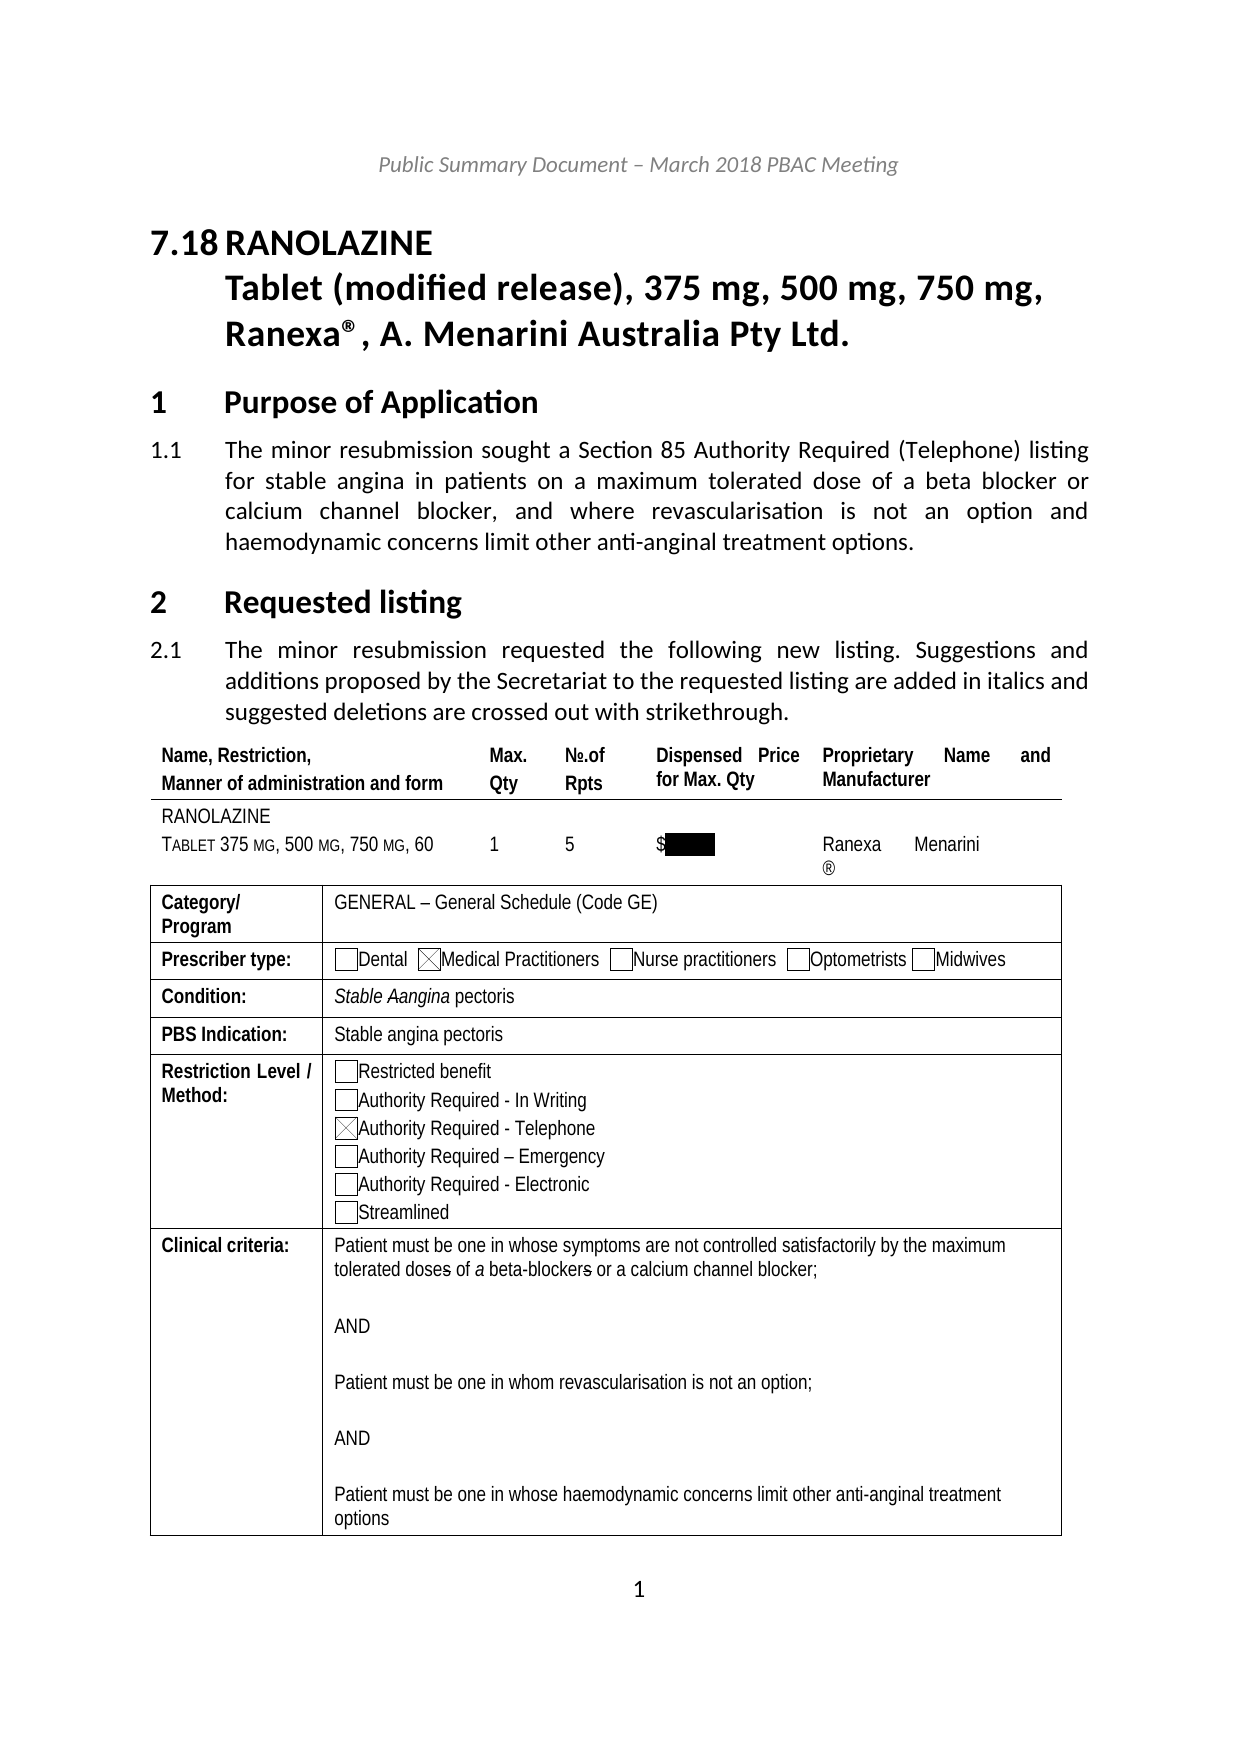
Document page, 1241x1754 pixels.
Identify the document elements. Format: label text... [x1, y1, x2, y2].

table_cell Ranexa® [811, 800, 903, 884]
table_cell Menarini [903, 800, 1062, 884]
table_header Dispensed Price for Max. Qty [645, 739, 811, 799]
table_cell RANOLAZINE Tablet 375 mg, 500 mg, 750 mg, 60 [150, 799, 478, 884]
table_header №.of Rpts [554, 739, 645, 799]
table_cell Patient must be one in whose symptoms are not controlled satisfactorily by the maximum tolerated doses of a beta-blockers or a calcium channel blocker; AND Patient must be one in whom revascularisation is not an option; AND Patient must be one in whose haemodynamic concerns limit other anti-anginal treatment options [323, 1229, 1061, 1534]
table_header Proprietary Name and Manufacturer [811, 739, 1062, 799]
table_cell Clinical criteria: [151, 1229, 322, 1534]
subtitle Purpose of Application [150, 381, 1090, 422]
subtitle Requested listing [150, 581, 1090, 622]
table_cell Condition: [151, 980, 322, 1017]
table_cell 1 [478, 800, 553, 884]
table_cell Stable angina pectoris [323, 1018, 1061, 1054]
table_cell Dental Medical Practitioners Nurse practitioners Optometrists Midwives [323, 943, 1061, 979]
table_cell 5 [554, 800, 645, 884]
table_cell GENERAL – General Schedule (Code GE) [323, 886, 1061, 942]
list The minor resubmission requested the following new listing. Suggestions and additions proposed by the Secretariat to the requested listing are added in italics and suggested deletions are crossed out with strikethrough. [150, 634, 1090, 726]
table_cell Restriction Level / Method: [151, 1055, 322, 1228]
list The minor resubmission sought a Section 85 Authority Required (Telephone) listing for stable angina in patients on a maximum tolerated dose of a beta blocker or calcium channel blocker, and where revascularisation is not an option and haemodynamic concerns limit other anti-anginal treatment options. [150, 434, 1090, 556]
table_cell Restricted benefit Authority Required - In Writing Authority Required - Telephone Authority Required – Emergency Authority Required - Electronic Streamlined [323, 1055, 1061, 1228]
table_header Max. Qty [478, 739, 553, 799]
table_cell PBS Indication: [151, 1018, 322, 1054]
table_cell Category/ Program [151, 886, 322, 942]
table_cell Prescriber type: [151, 943, 322, 979]
table_cell Stable Aangina pectoris [323, 980, 1061, 1017]
title 7.18 RANOLAZINE Tablet (modified release), 375 mg, 500 mg, 750 mg, Ranexa®, A. Menarini Australia Pty Ltd. [150, 218, 1090, 356]
table_header Name, Restriction, Manner of administration and form [150, 739, 478, 799]
table_cell $''''''''''''''' [645, 800, 811, 884]
